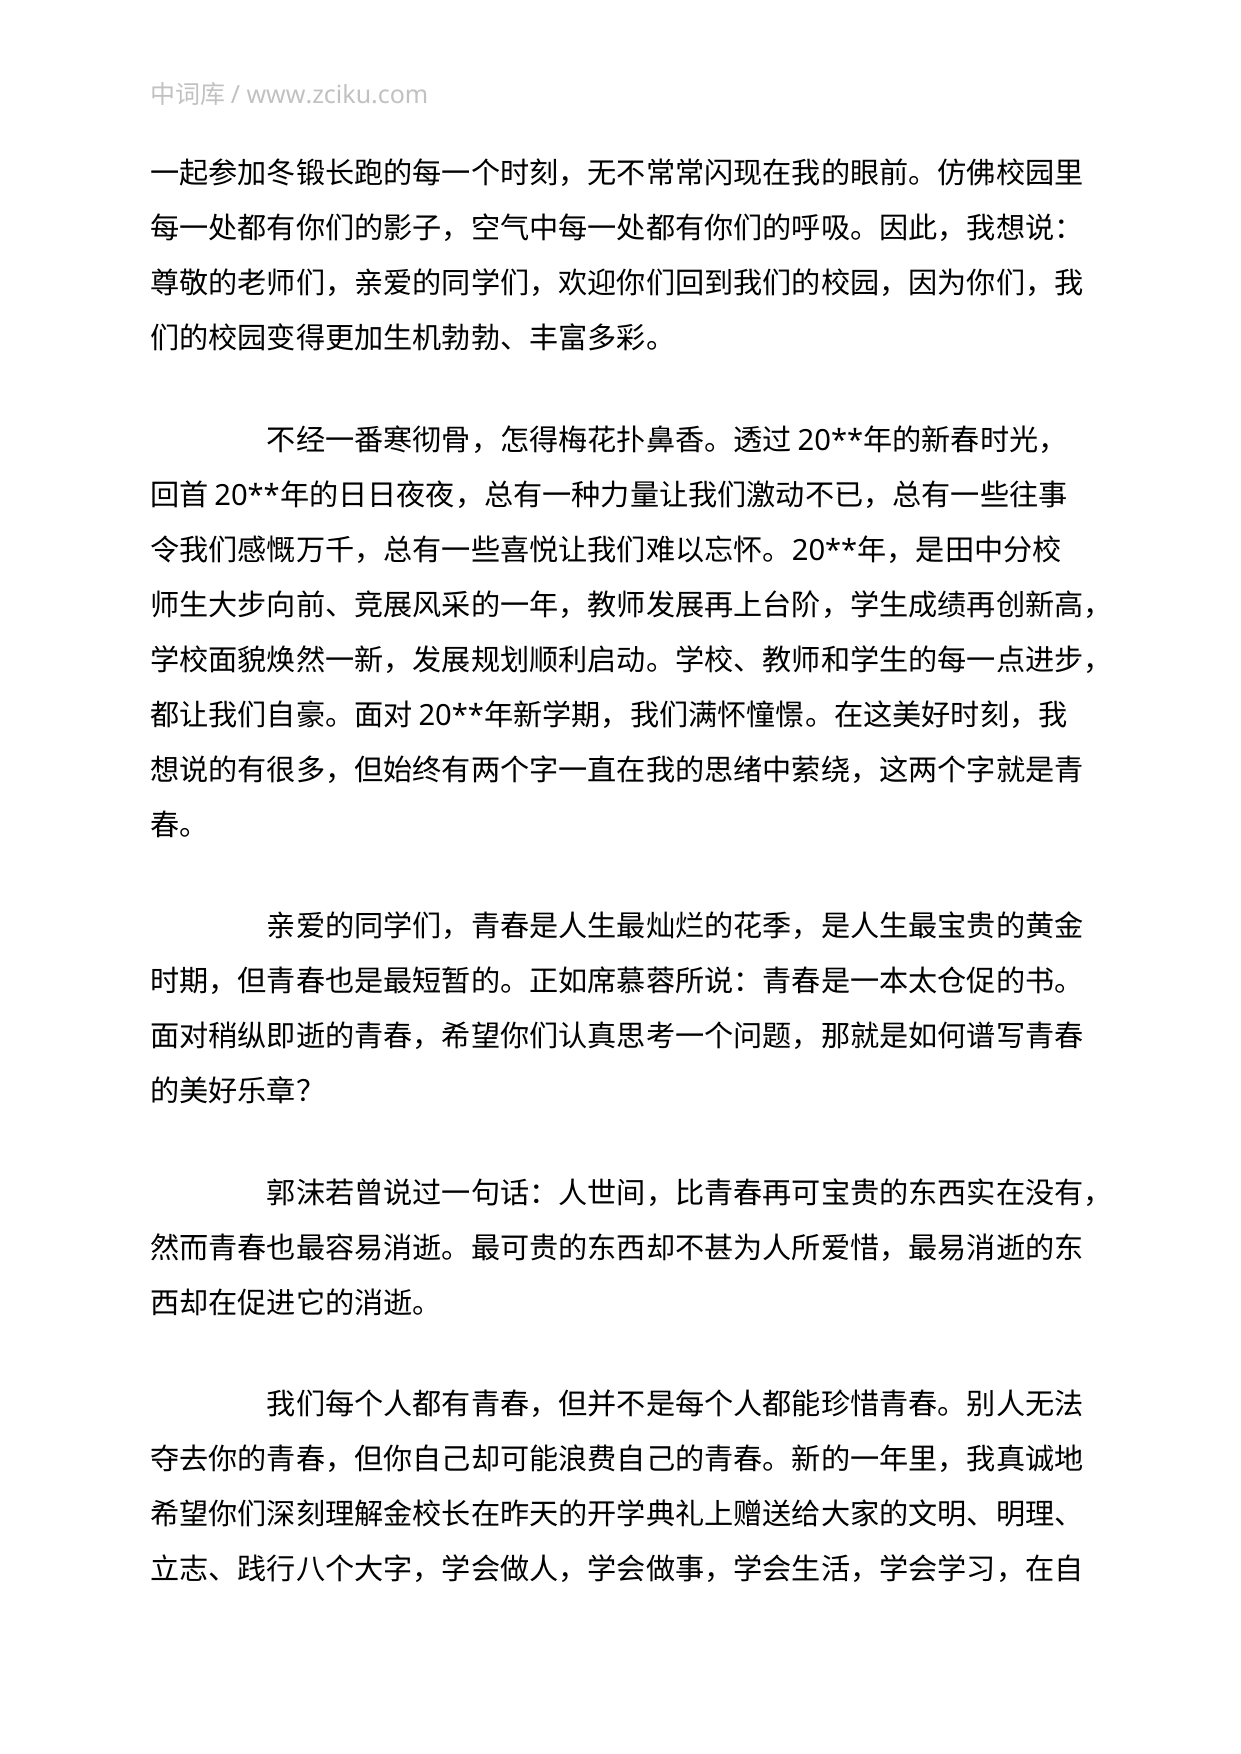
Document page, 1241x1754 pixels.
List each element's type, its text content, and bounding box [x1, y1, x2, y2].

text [150, 150, 1090, 357]
text 不经一番寒彻骨，怎得梅花扑鼻香。透过20**年的新春时光，回首20**年的日日夜夜，总有一种力量让我们激动不已，总有一些往事令我们感慨万千，总有一些喜悦让我们难以忘怀。20**年，是田中分校师生大步向前、竞展风采的一年，教师发展再上台阶，学生成绩再创新高，学校面貌焕然一新，发展规划顺利启动。学校、教师和学生的每一点进步，都让我们自豪。面对20**年新学期，我们满怀憧憬。在这美好时刻，我想说的有很多，但始终有两个字一直在我的思绪中萦绕，这两个字就是青春。 [150, 416, 1090, 843]
text 郭沫若曾说过一句话：人世间，比青春再可宝贵的东西实在没有，然而青春也最容易消逝。最可贵的东西却不甚为人所爱惜，最易消逝的东西却在促进它的消逝。 [150, 1169, 1090, 1321]
text 亲爱的同学们，青春是人生最灿烂的花季，是人生最宝贵的黄金时期，但青春也是最短暂的。正如席慕蓉所说：青春是一本太仓促的书。面对稍纵即逝的青春，希望你们认真思考一个问题，那就是如何谱写青春的美好乐章？ [150, 903, 1090, 1110]
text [150, 1381, 1090, 1588]
